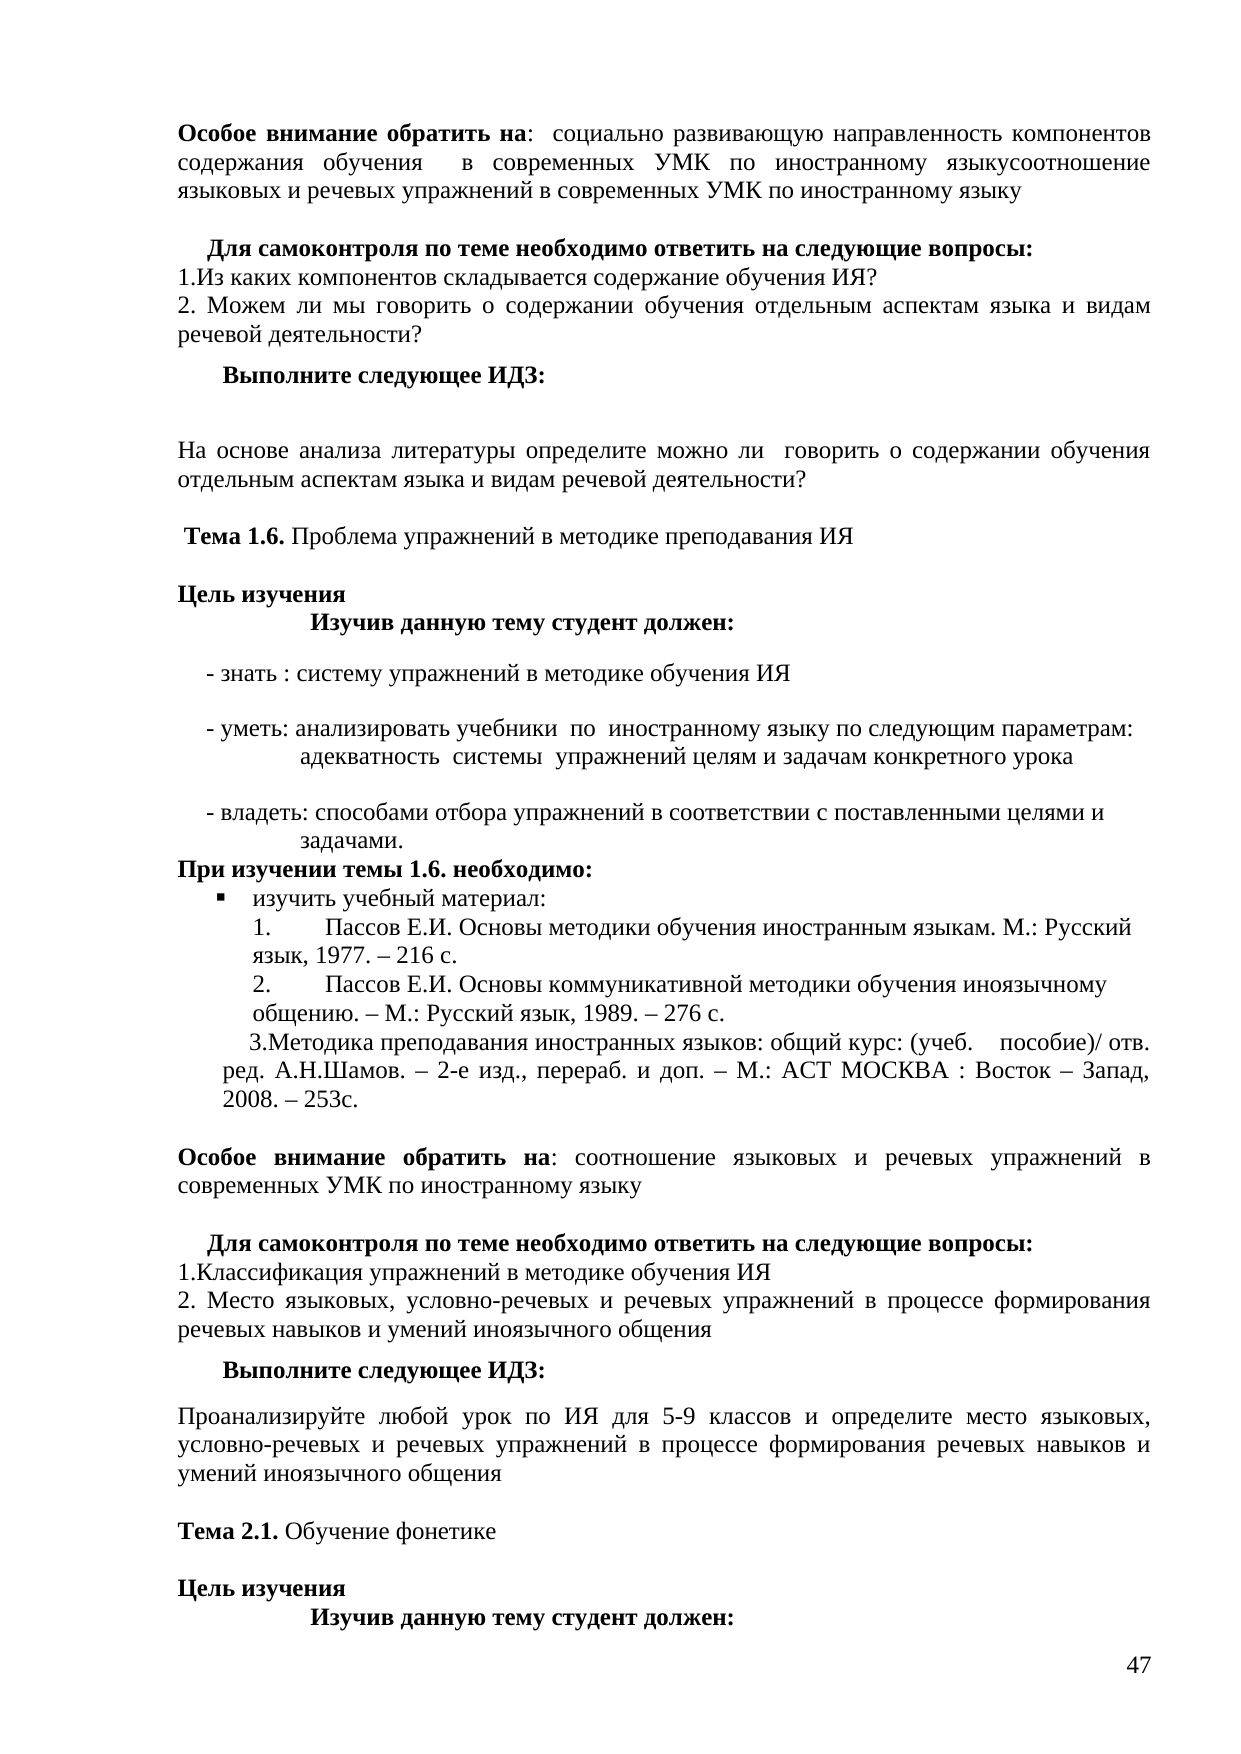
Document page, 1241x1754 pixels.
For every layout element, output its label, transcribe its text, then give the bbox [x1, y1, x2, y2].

text Особое внимание обратить на: соотношение языковых и речевых упражнений в современных УМК по иностранному языку [177, 1142, 1152, 1199]
list Для самоконтроля по теме необходимо ответить на следующие вопросы: [177, 1228, 1152, 1257]
text Тема 2.1. Обучение фонетике [177, 1516, 1152, 1544]
text Проанализируйте любой урок по ИЯ для 5-9 классов и определите место языковых, условно-речевых и речевых упражнений в процессе формирования речевых навыков и умений иноязычного общения [177, 1401, 1152, 1487]
text Цель изучения [177, 579, 1152, 607]
text 2. Пассов Е.И. Основы коммуникативной методики обучения иноязычному общению. – М.: Русский язык, 1989. – 276 с. [252, 969, 1152, 1027]
text При изучении темы 1.6. необходимо: [177, 854, 1152, 883]
text 2. Можем ли мы говорить о содержании обучения отдельным аспектам языка и видам речевой деятельности? [177, 291, 1152, 348]
list Для самоконтроля по теме необходимо ответить на следующие вопросы: [177, 233, 1152, 262]
list изучить учебный материал: [215, 883, 1152, 912]
text - уметь: анализировать учебники по иностранному языку по следующим параметрам: адекватность системы упражнений целям и задачам конкретного урока [206, 713, 1152, 770]
text - владеть: способами отбора упражнений в соответствии с поставленными целями и задачами. [206, 797, 1152, 854]
text Изучив данную тему студент должен: [236, 1602, 1152, 1631]
text На основе анализа литературы определите можно ли говорить о содержании обучения отдельным аспектам языка и видам речевой деятельности? [177, 435, 1152, 492]
text - знать : систему упражнений в методике обучения ИЯ [206, 663, 1152, 686]
text Тема 1.6. Проблема упражнений в методике преподавания ИЯ [177, 521, 1152, 550]
text Цель изучения [177, 1573, 1152, 1602]
list Выполните следующее ИДЗ: [177, 1355, 1152, 1384]
text 1.Классификация упражнений в методике обучения ИЯ [177, 1257, 1152, 1285]
list 3.Методика преподавания иностранных языков: общий курс: (учеб. пособие)/ отв. ред. А.Н.Шамов. – 2-е изд., перераб. и доп. – М.: АСТ МОСКВА : Восток – Запад, 2008. – 253с. [177, 1027, 1152, 1113]
list Выполните следующее ИДЗ: [177, 361, 1152, 389]
text 1.Из каких компонентов складывается содержание обучения ИЯ? [177, 262, 1152, 291]
text Изучив данную тему студент должен: [236, 607, 1152, 636]
text Особое внимание обратить на: социально развивающую направленность компонентов содержания обучения в современных УМК по иностранному языкусоотношение языковых и речевых упражнений в современных УМК по иностранному языку [177, 118, 1152, 204]
text 2. Место языковых, условно-речевых и речевых упражнений в процессе формирования речевых навыков и умений иноязычного общения [177, 1285, 1152, 1343]
text 1. Пассов Е.И. Основы методики обучения иностранным языкам. М.: Русский язык, 1977. – 216 с. [252, 912, 1152, 969]
